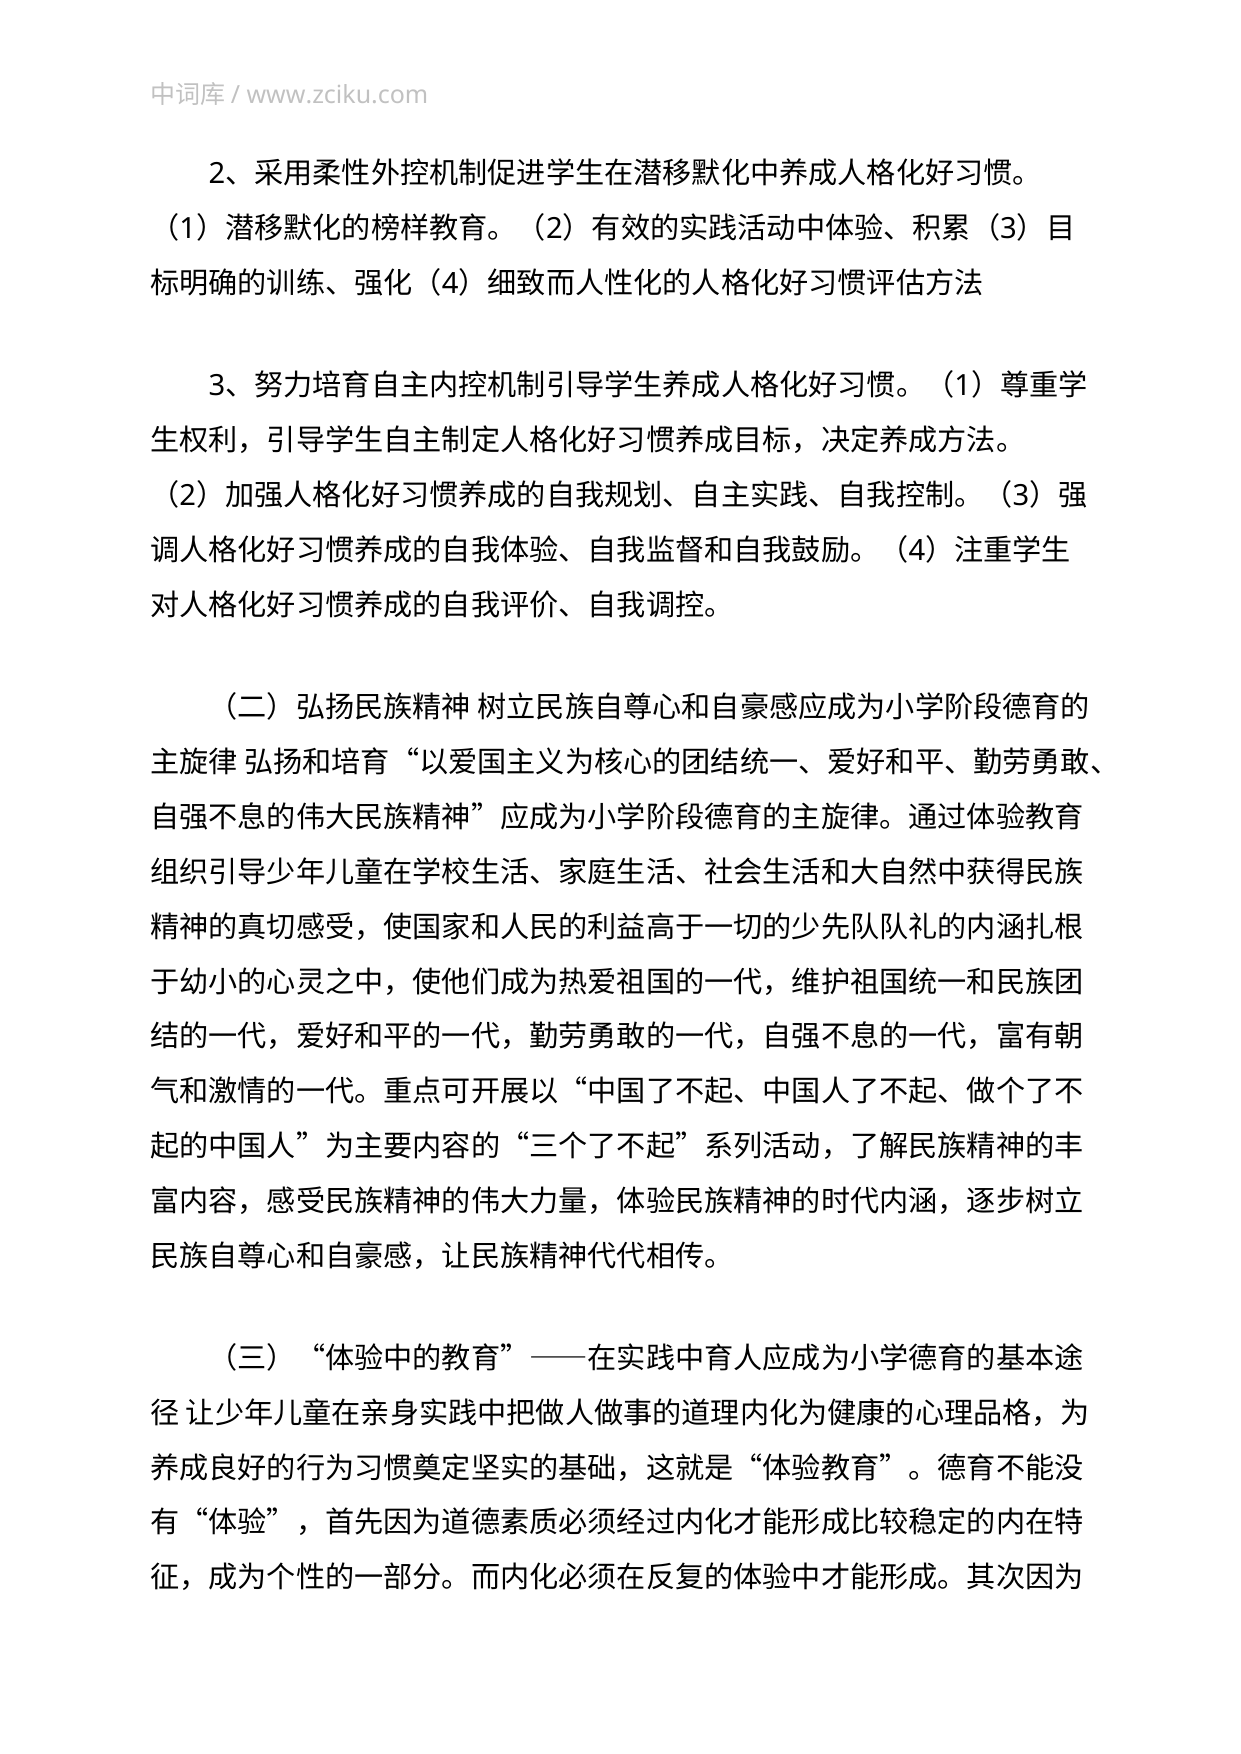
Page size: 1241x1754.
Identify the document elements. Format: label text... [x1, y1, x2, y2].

text 3、努力培育自主内控机制引导学生养成人格化好习惯。（1）尊重学生权利，引导学生自主制定人格化好习惯养成目标，决定养成方法。（2）加强人格化好习惯养成的自我规划、自主实践、自我控制。（3）强调人格化好习惯养成的自我体验、自我监督和自我鼓励。（4）注重学生对人格化好习惯养成的自我评价、自我调控。 [150, 362, 1090, 624]
text 2、采用柔性外控机制促进学生在潜移默化中养成人格化好习惯。（1）潜移默化的榜样教育。（2）有效的实践活动中体验、积累（3）目标明确的训练、强化（4）细致而人性化的人格化好习惯评估方法 [150, 150, 1090, 302]
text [150, 1334, 1090, 1596]
text （二）弘扬民族精神 树立民族自尊心和自豪感应成为小学阶段德育的主旋律 弘扬和培育“以爱国主义为核心的团结统一、爱好和平、勤劳勇敢、自强不息的伟大民族精神”应成为小学阶段德育的主旋律。通过体验教育组织引导少年儿童在学校生活、家庭生活、社会生活和大自然中获得民族精神的真切感受，使国家和人民的利益高于一切的少先队队礼的内涵扎根于幼小的心灵之中，使他们成为热爱祖国的一代，维护祖国统一和民族团结的一代，爱好和平的一代，勤劳勇敢的一代，自强不息的一代，富有朝气和激情的一代。重点可开展以“中国了不起、中国人了不起、做个了不起的中国人”为主要内容的“三个了不起”系列活动，了解民族精神的丰富内容，感受民族精神的伟大力量，体验民族精神的时代内涵，逐步树立民族自尊心和自豪感，让民族精神代代相传。 [150, 684, 1090, 1275]
